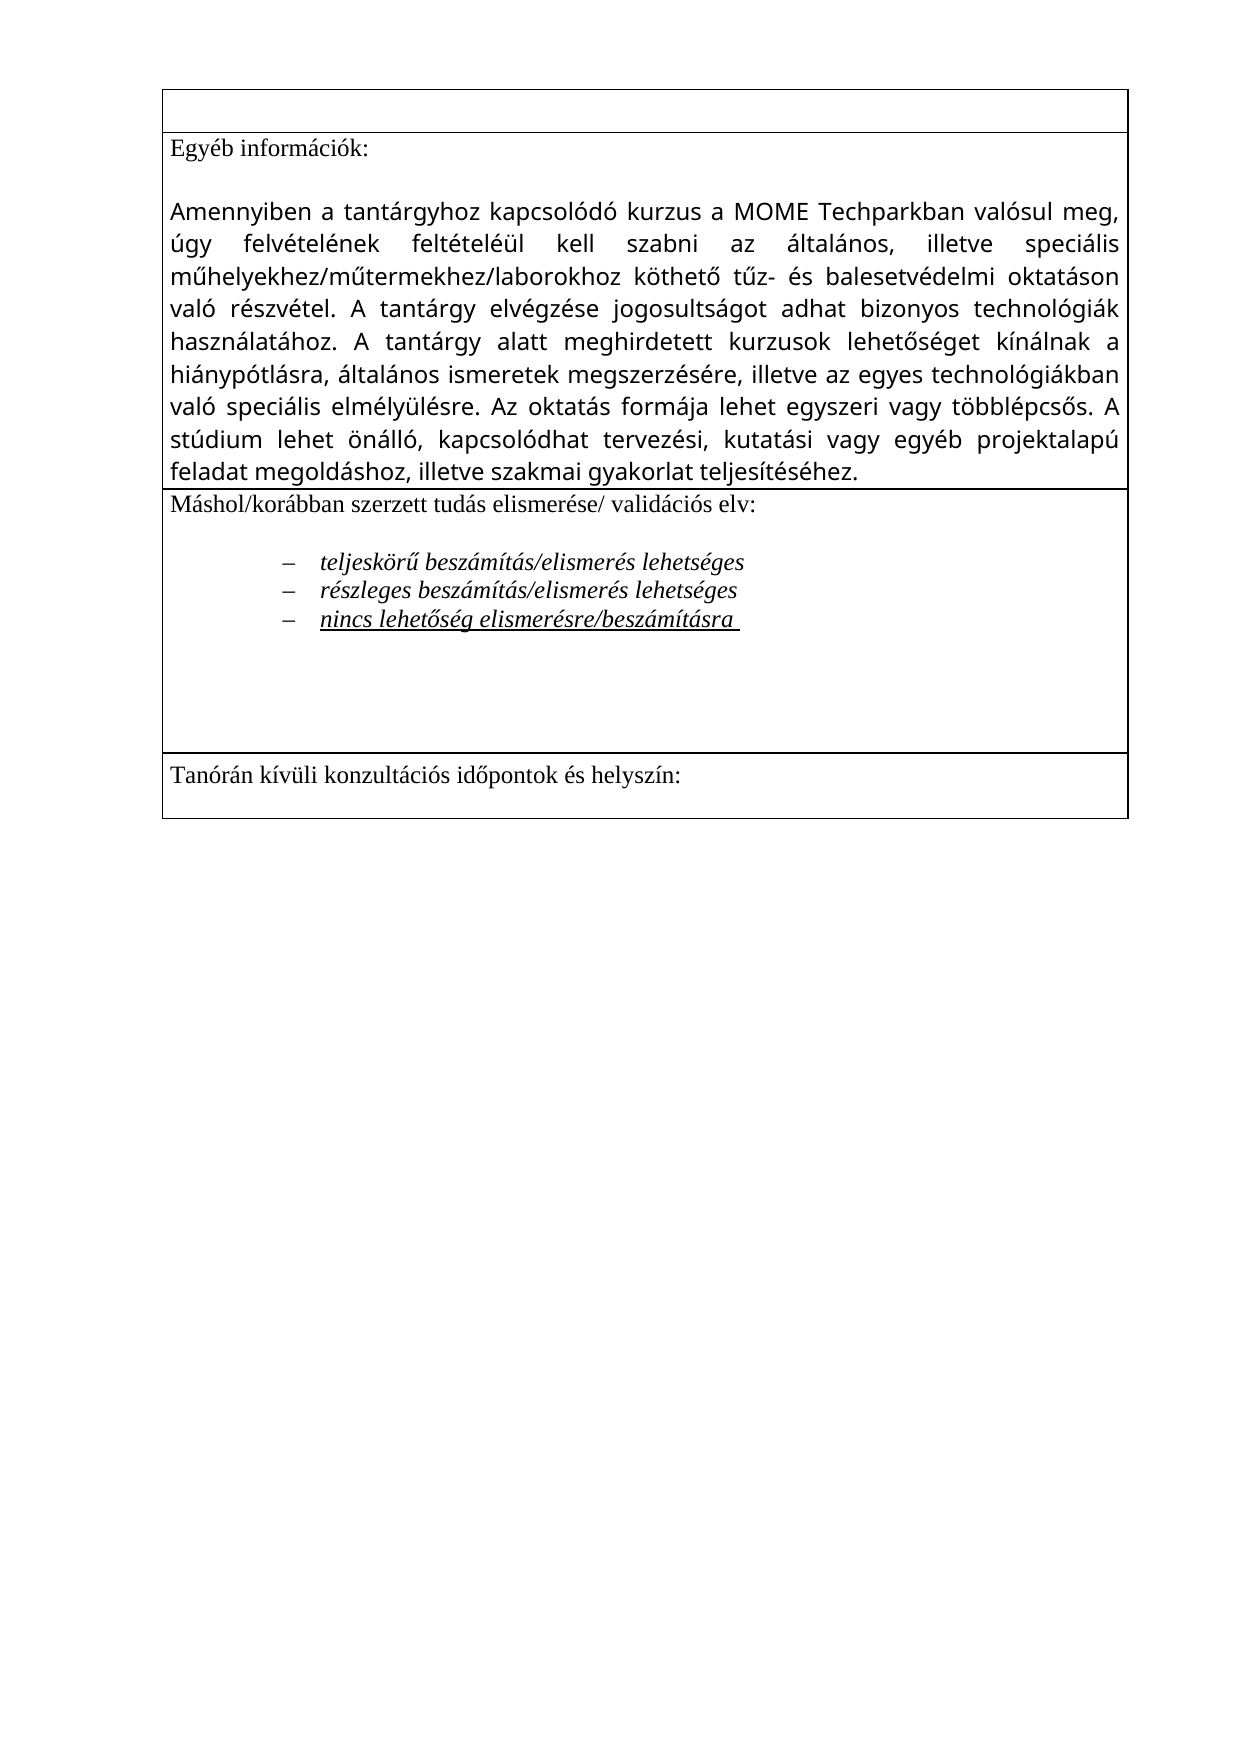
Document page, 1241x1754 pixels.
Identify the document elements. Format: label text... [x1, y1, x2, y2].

table_cell Egyéb információk: Amennyiben a tantárgyhoz kapcsolódó kurzus a MOME Techparkban valósul meg, úgy felvételének feltételéül kell szabni az általános, illetve speciális műhelyekhez/műtermekhez/laborokhoz köthető tűz- és balesetvédelmi oktatáson való részvétel. A tantárgy elvégzése jogosultságot adhat bizonyos technológiák használatához. A tantárgy alatt meghirdetett kurzusok lehetőséget kínálnak a hiánypótlásra, általános ismeretek megszerzésére, illetve az egyes technológiákban való speciális elmélyülésre. Az oktatás formája lehet egyszeri vagy többlépcsős. A stúdium lehet önálló, kapcsolódhat tervezési, kutatási vagy egyéb projektalapú feladat megoldáshoz, illetve szakmai gyakorlat teljesítéséhez. [163, 133, 1127, 488]
table_cell Tanórán kívüli konzultációs időpontok és helyszín: [163, 754, 1127, 818]
table_cell Máshol/korábban szerzett tudás elismerése/ validációs elv: teljeskörű beszámítás/elismerés lehetséges részleges beszámítás/elismerés lehetséges nincs lehetőség elismerésre/beszámításra [163, 490, 1127, 752]
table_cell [163, 90, 1127, 131]
